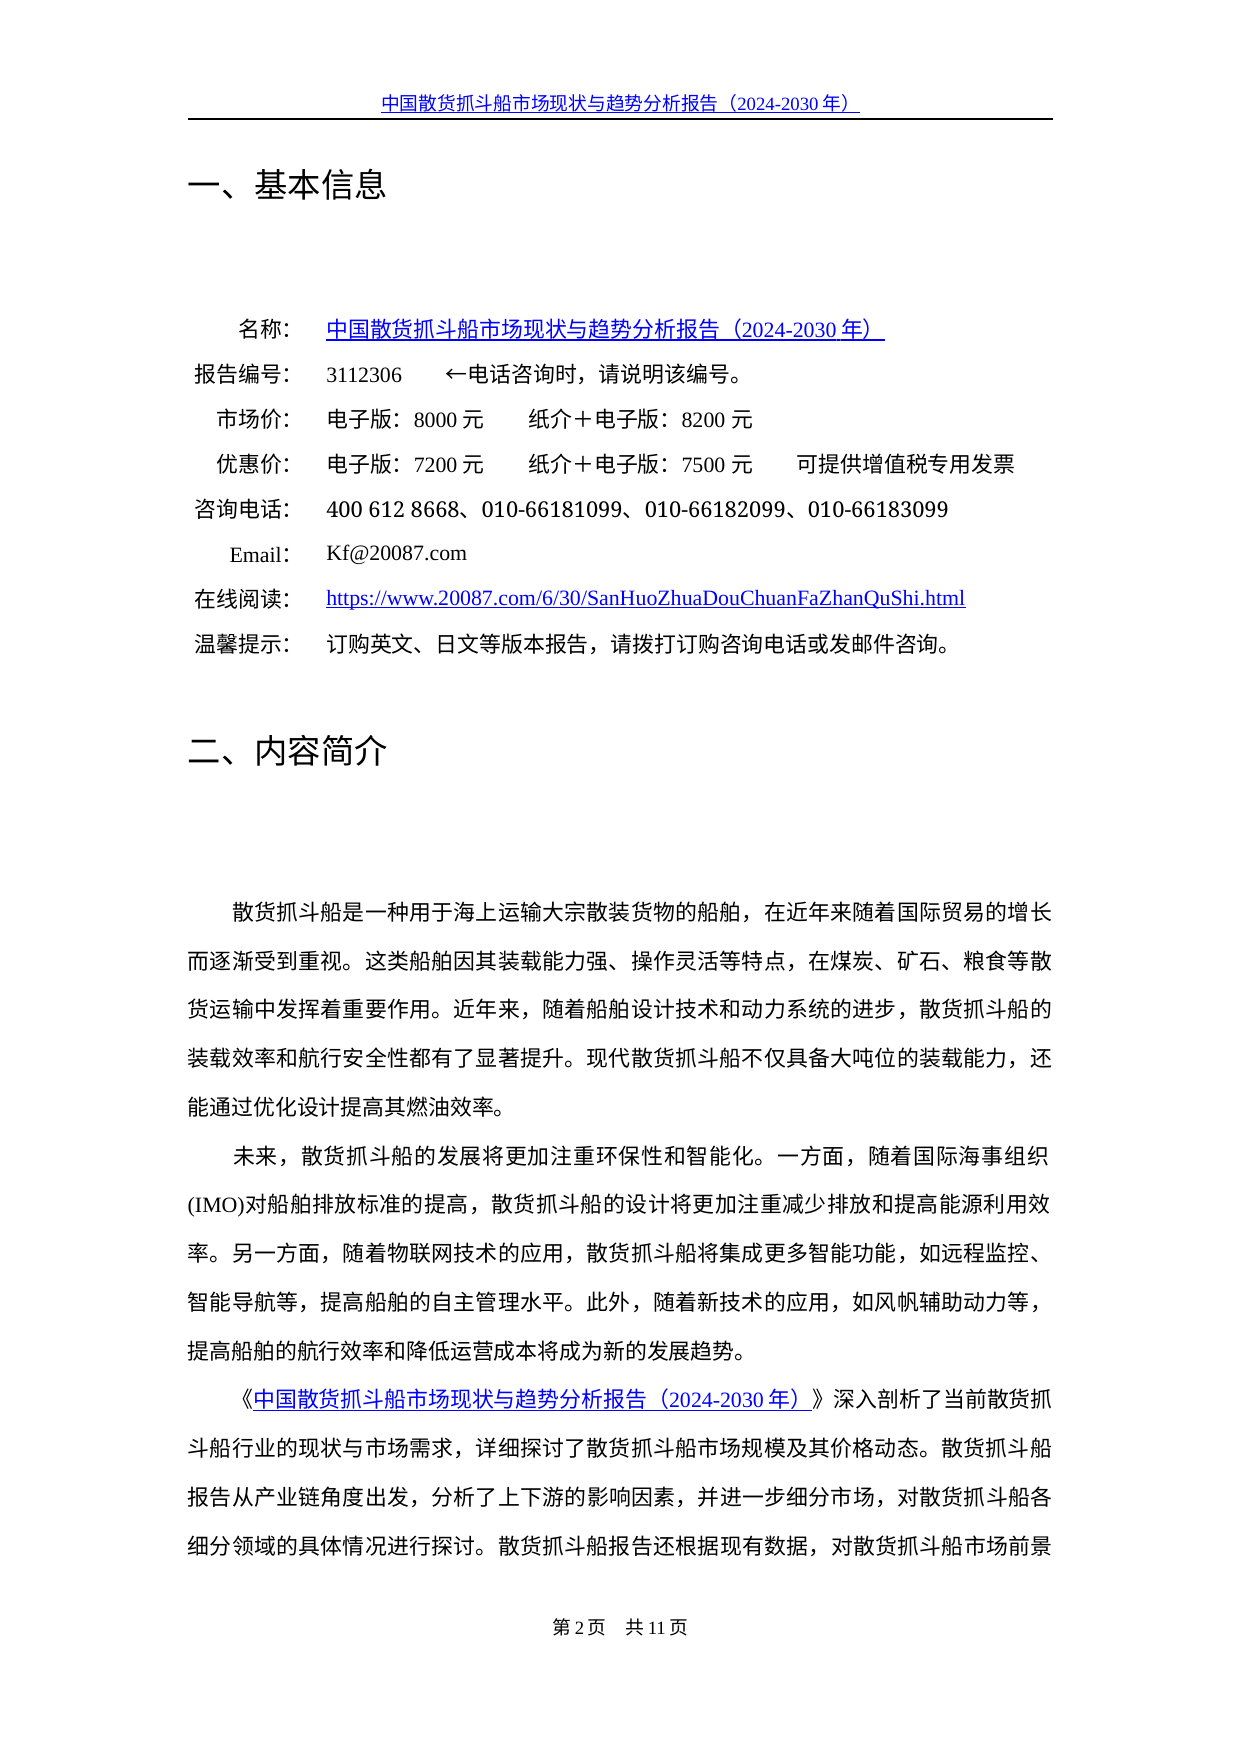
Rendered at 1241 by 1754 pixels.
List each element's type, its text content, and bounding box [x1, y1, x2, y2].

table_header 中国散货抓斗船市场现状与趋势分析报告（2024-2030年） [315, 312, 1073, 357]
table_cell 订购英文、日文等版本报告，请拨打订购咨询电话或发邮件咨询。 [315, 627, 1073, 672]
table_cell 电子版：8000 元 纸介＋电子版：8200 元 [315, 402, 1073, 447]
table_cell [315, 582, 1073, 627]
table_cell 在线阅读： [167, 582, 315, 627]
table_cell Email： [167, 537, 315, 582]
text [187, 894, 1053, 1561]
table_cell 400 612 8668、010-66181099、010-66182099、010-66183099 [315, 492, 1073, 537]
title 一、基本信息 [187, 150, 1053, 215]
table_cell 咨询电话： [167, 492, 315, 537]
table_cell Kf@20087.com [315, 537, 1073, 582]
table_cell 电子版：7200 元 纸介＋电子版：7500 元 可提供增值税专用发票 [315, 447, 1073, 492]
table_cell 报告编号： [167, 357, 315, 402]
table_header 名称： [167, 312, 315, 357]
table_cell 优惠价： [167, 447, 315, 492]
title 二、内容简介 [187, 717, 1053, 782]
table_cell 3112306 ←电话咨询时，请说明该编号。 [315, 357, 1073, 402]
table_cell 市场价： [167, 402, 315, 447]
table_cell 温馨提示： [167, 627, 315, 672]
